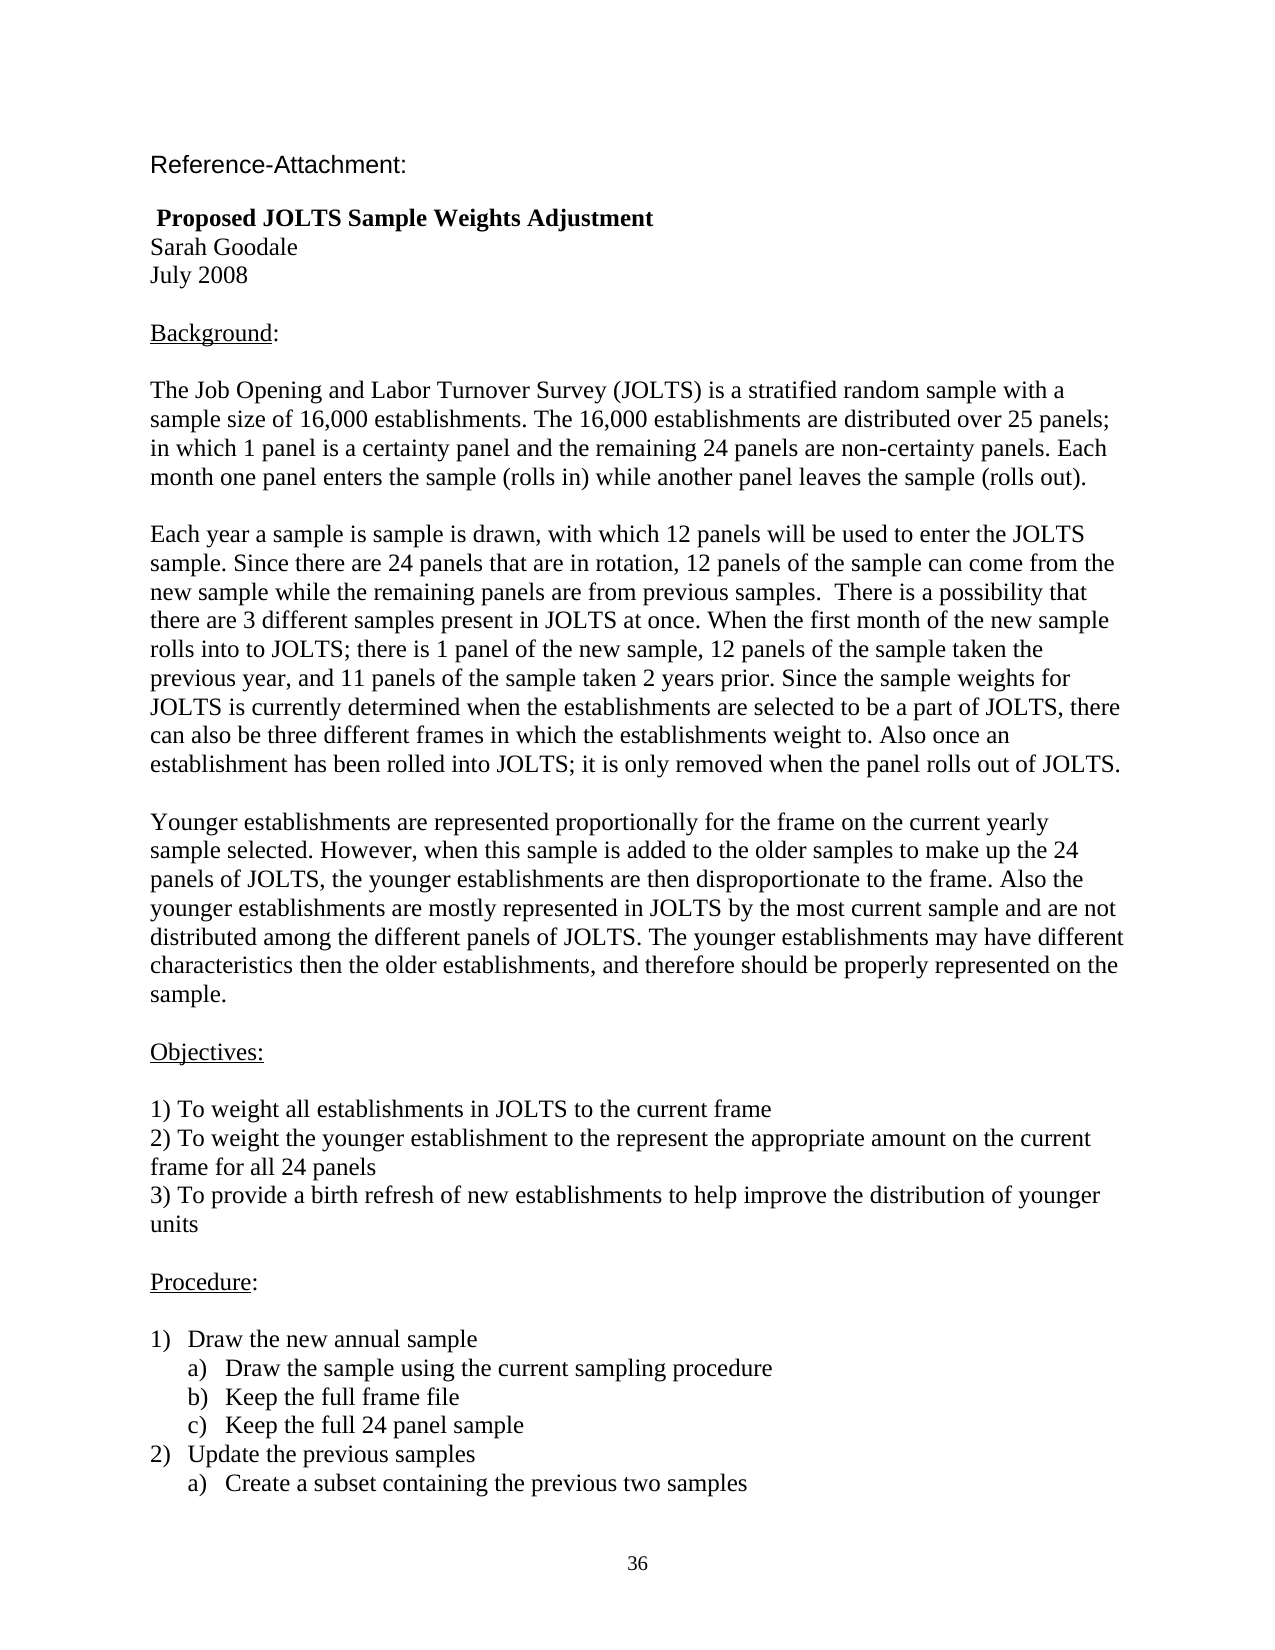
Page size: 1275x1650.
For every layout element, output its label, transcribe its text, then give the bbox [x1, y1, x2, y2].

list Draw the sample using the current sampling procedure [187, 1353, 1125, 1382]
list Keep the full frame file [187, 1382, 1125, 1410]
text Procedure: [150, 1267, 1125, 1295]
text The Job Opening and Labor Turnover Survey (JOLTS) is a stratified random sample with a sample size of 16,000 establishments. The 16,000 establishments are distributed over 25 panels; in which 1 panel is a certainty panel and the remaining 24 panels are non-certainty panels. Each month one panel enters the sample (rolls in) while another panel leaves the sample (rolls out). [150, 375, 1125, 490]
text 3) To provide a birth refresh of new establishments to help improve the distribution of younger units [150, 1180, 1125, 1238]
text Younger establishments are represented proportionally for the frame on the current yearly sample selected. However, when this sample is added to the older samples to make up the 24 panels of JOLTS, the younger establishments are then disproportionate to the frame. Also the younger establishments are mostly represented in JOLTS by the most current sample and are not distributed among the different panels of JOLTS. The younger establishments may have different characteristics then the older establishments, and therefore should be properly represented on the sample. [150, 807, 1125, 1008]
list Create a subset containing the previous two samples [187, 1468, 1125, 1497]
list Draw the new annual sample [150, 1324, 1125, 1353]
text Sarah Goodale [150, 232, 1125, 260]
list Update the previous samples [150, 1439, 1125, 1468]
text Proposed JOLTS Sample Weights Adjustment [150, 203, 1125, 232]
text 1) To weight all establishments in JOLTS to the current frame [150, 1094, 1125, 1123]
text Reference-Attachment: [150, 150, 1125, 179]
text July 2008 [150, 260, 1125, 289]
list Keep the full 24 panel sample [187, 1410, 1125, 1439]
text Each year a sample is sample is drawn, with which 12 panels will be used to enter the JOLTS sample. Since there are 24 panels that are in rotation, 12 panels of the sample can come from the new sample while the remaining panels are from previous samples. There is a possibility that there are 3 different samples present in JOLTS at once. When the first month of the new sample rolls into to JOLTS; there is 1 panel of the new sample, 12 panels of the sample taken the previous year, and 11 panels of the sample taken 2 years prior. Since the sample weights for JOLTS is currently determined when the establishments are selected to be a part of JOLTS, there can also be three different frames in which the establishments weight to. Also once an establishment has been rolled into JOLTS; it is only removed when the panel rolls out of JOLTS. [150, 519, 1125, 778]
text Background: [150, 318, 1125, 347]
text 2) To weight the younger establishment to the represent the appropriate amount on the current frame for all 24 panels [150, 1123, 1125, 1180]
text Objectives: [150, 1037, 1125, 1065]
